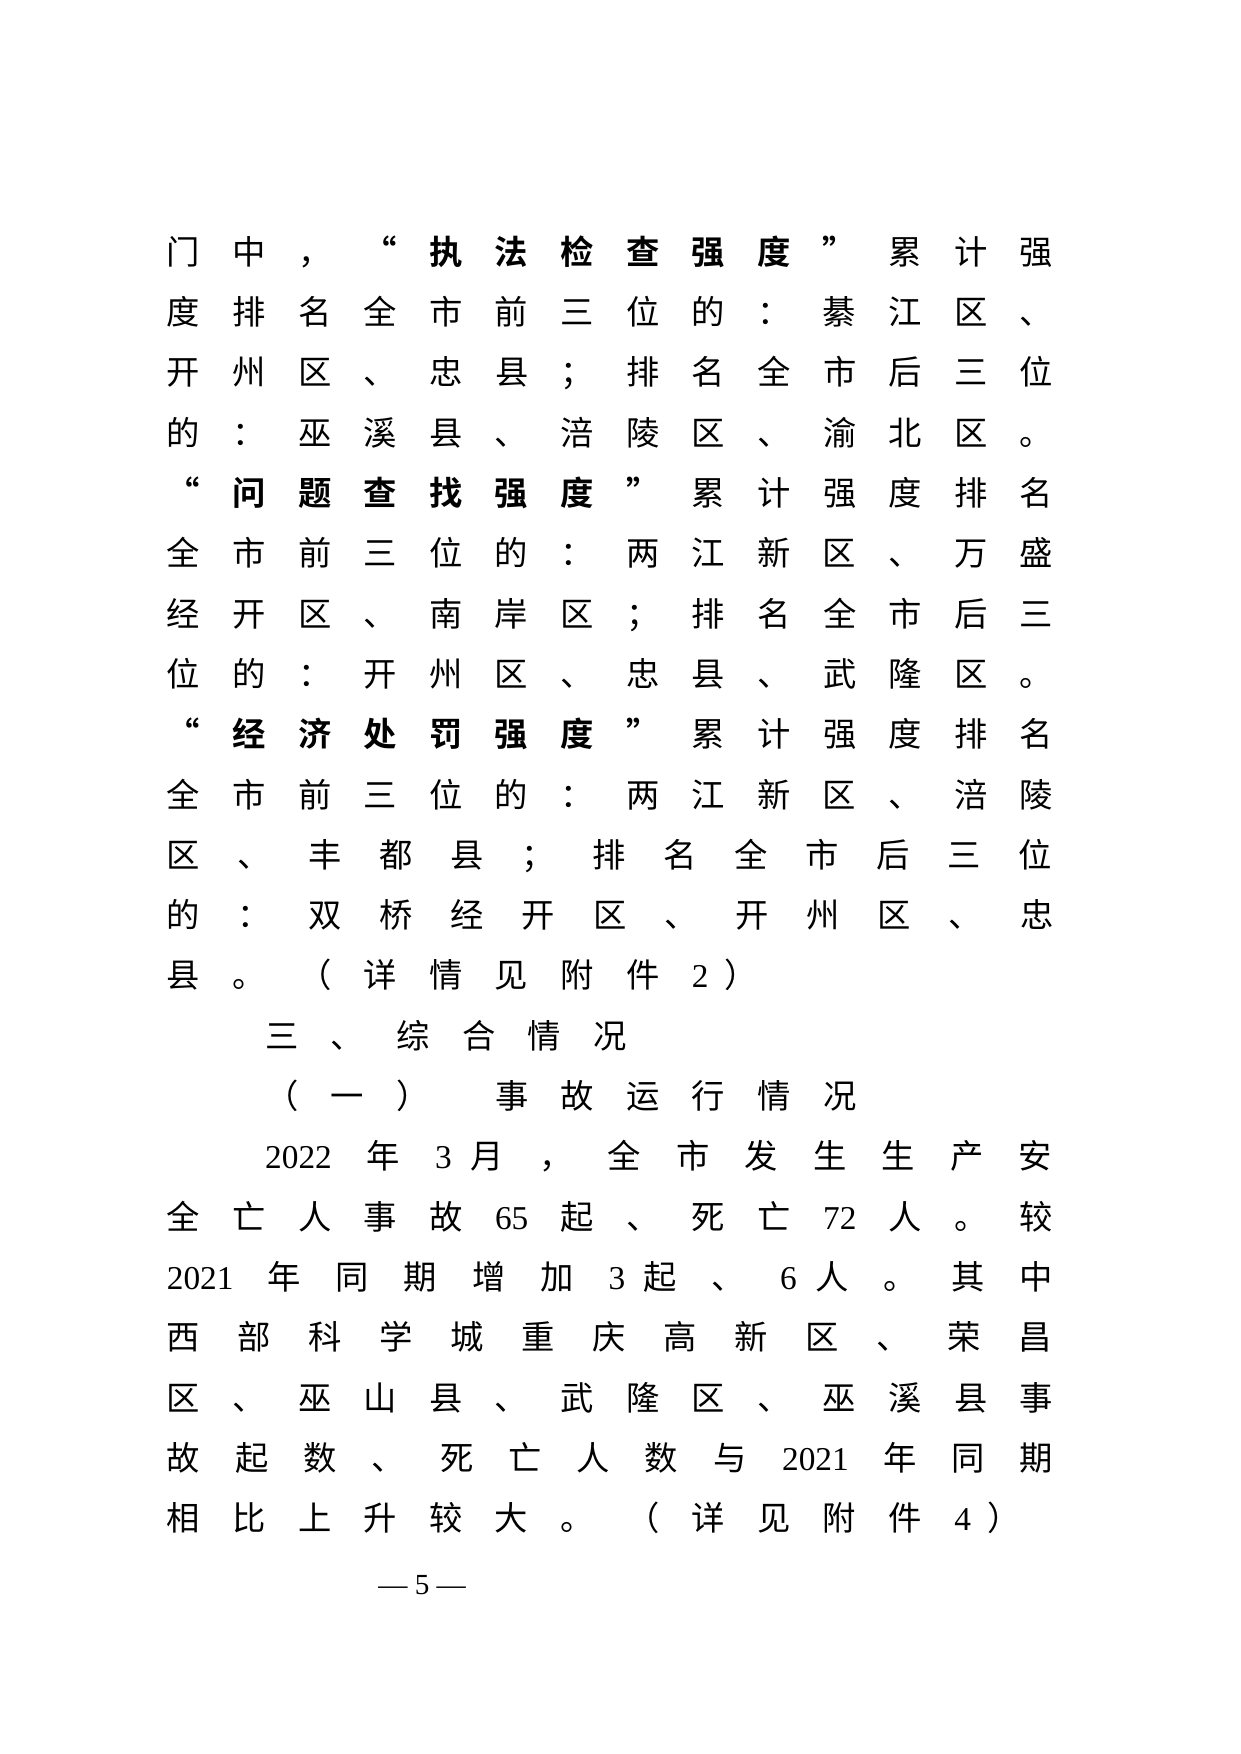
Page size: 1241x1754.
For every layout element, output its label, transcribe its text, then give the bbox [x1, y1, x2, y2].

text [167, 219, 1085, 1003]
list 事故运行情况 [232, 1064, 1085, 1124]
list 2022年3月，全市发生生产安全亡人事故65起、死亡72人。较2021年同期增加3起、6人。其中西部科学城重庆高新区、荣昌区、巫山县、武隆区、巫溪县事故起数、死亡人数与2021年同期相比上升较大。（详见附件4） [167, 1124, 1085, 1546]
text 三、综合情况 [167, 1003, 1085, 1064]
